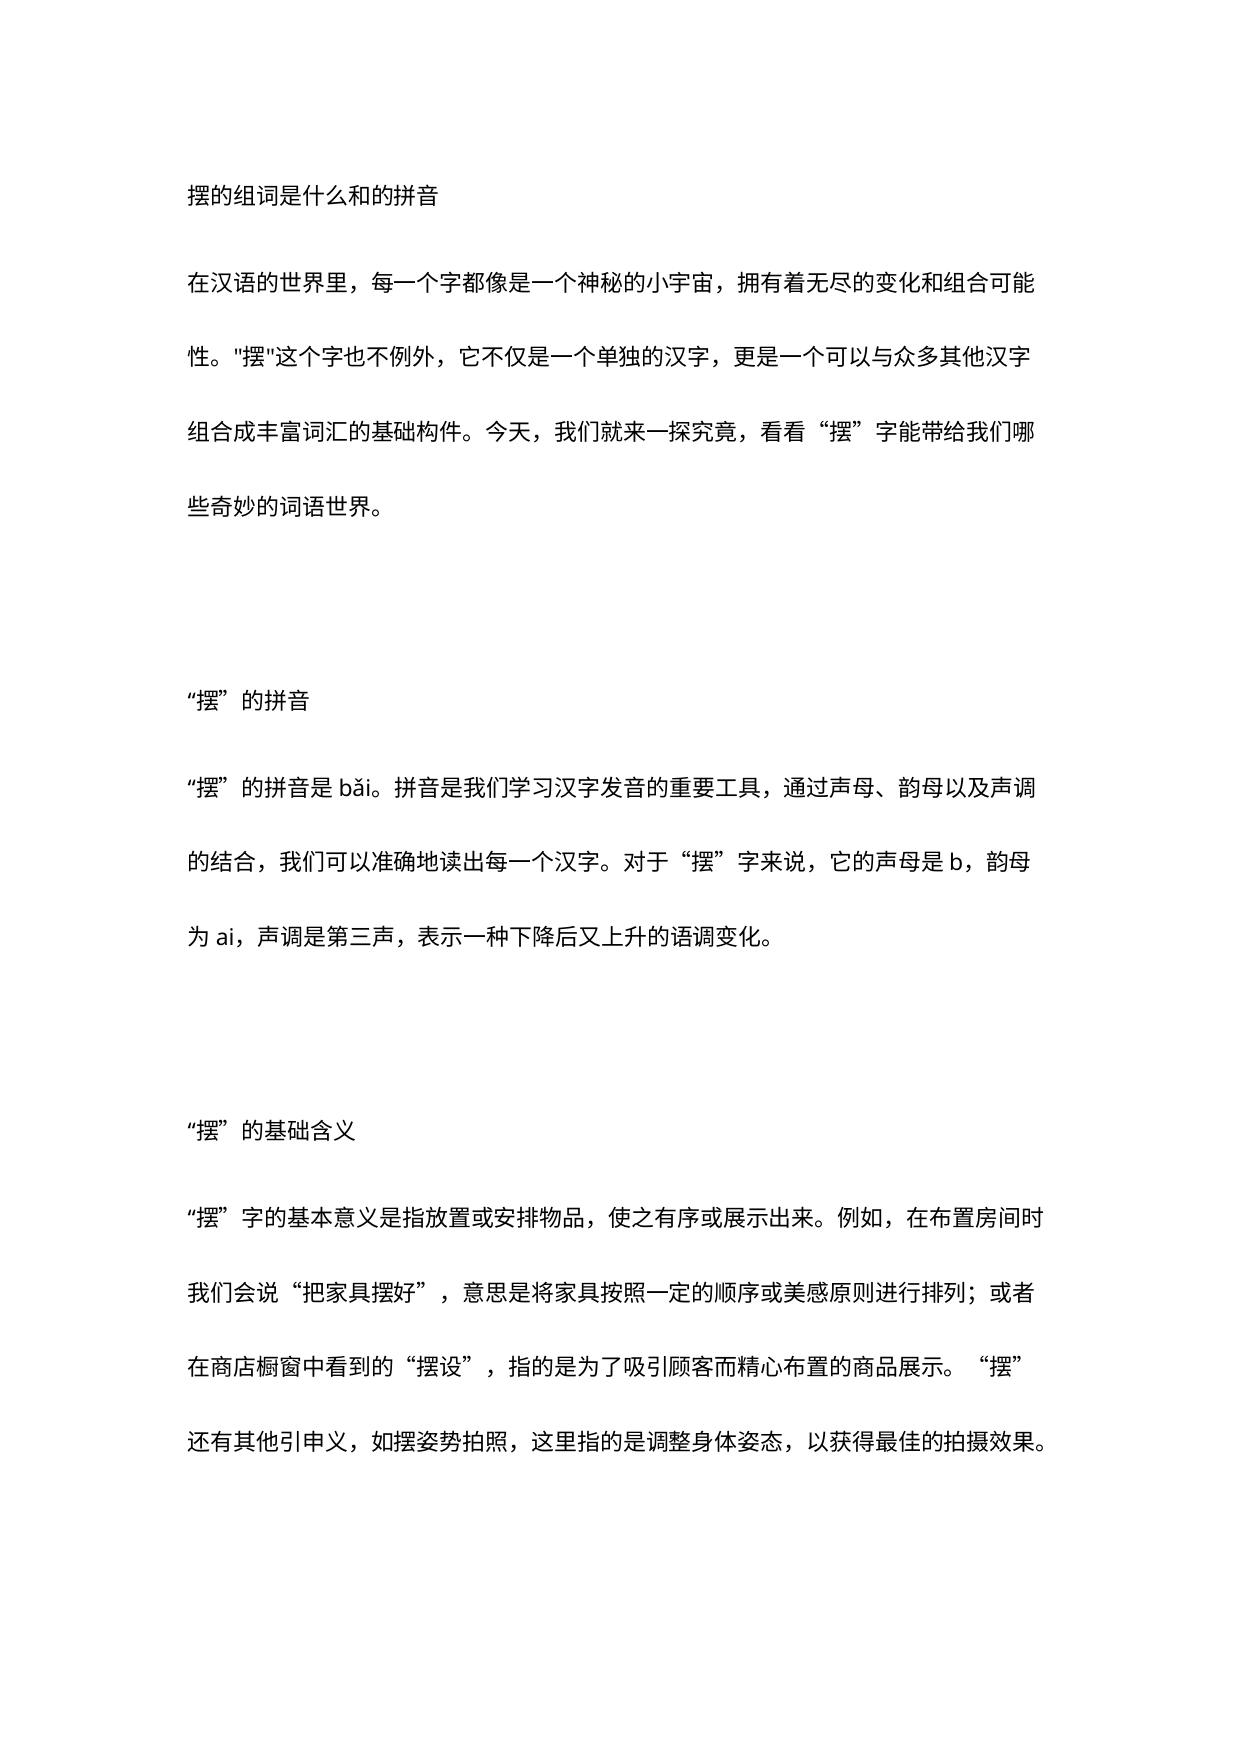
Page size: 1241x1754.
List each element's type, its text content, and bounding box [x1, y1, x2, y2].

text “摆”的拼音是 bǎi。拼音是我们学习汉字发音的重要工具，通过声母、韵母以及声调的结合，我们可以准确地读出每一个汉字。对于“摆”字来说，它的声母是 b，韵母为 ai，声调是第三声，表示一种下降后又上升的语调变化。 [187, 753, 1053, 968]
text 在汉语的世界里，每一个字都像是一个神秘的小宇宙，拥有着无尽的变化和组合可能性。"摆"这个字也不例外，它不仅是一个单独的汉字，更是一个可以与众多其他汉字组合成丰富词汇的基础构件。今天，我们就来一探究竟，看看“摆”字能带给我们哪些奇妙的词语世界。 [187, 248, 1053, 538]
text “摆”的拼音 [187, 667, 1053, 732]
text “摆”字的基本意义是指放置或安排物品，使之有序或展示出来。例如，在布置房间时我们会说“把家具摆好”，意思是将家具按照一定的顺序或美感原则进行排列；或者在商店橱窗中看到的“摆设”，指的是为了吸引顾客而精心布置的商品展示。“摆”还有其他引申义，如摆姿势拍照，这里指的是调整身体姿态，以获得最佳的拍摄效果。 [187, 1184, 1053, 1473]
text “摆”的基础含义 [187, 1097, 1053, 1162]
text 摆的组词是什么和的拼音 [187, 162, 1053, 227]
